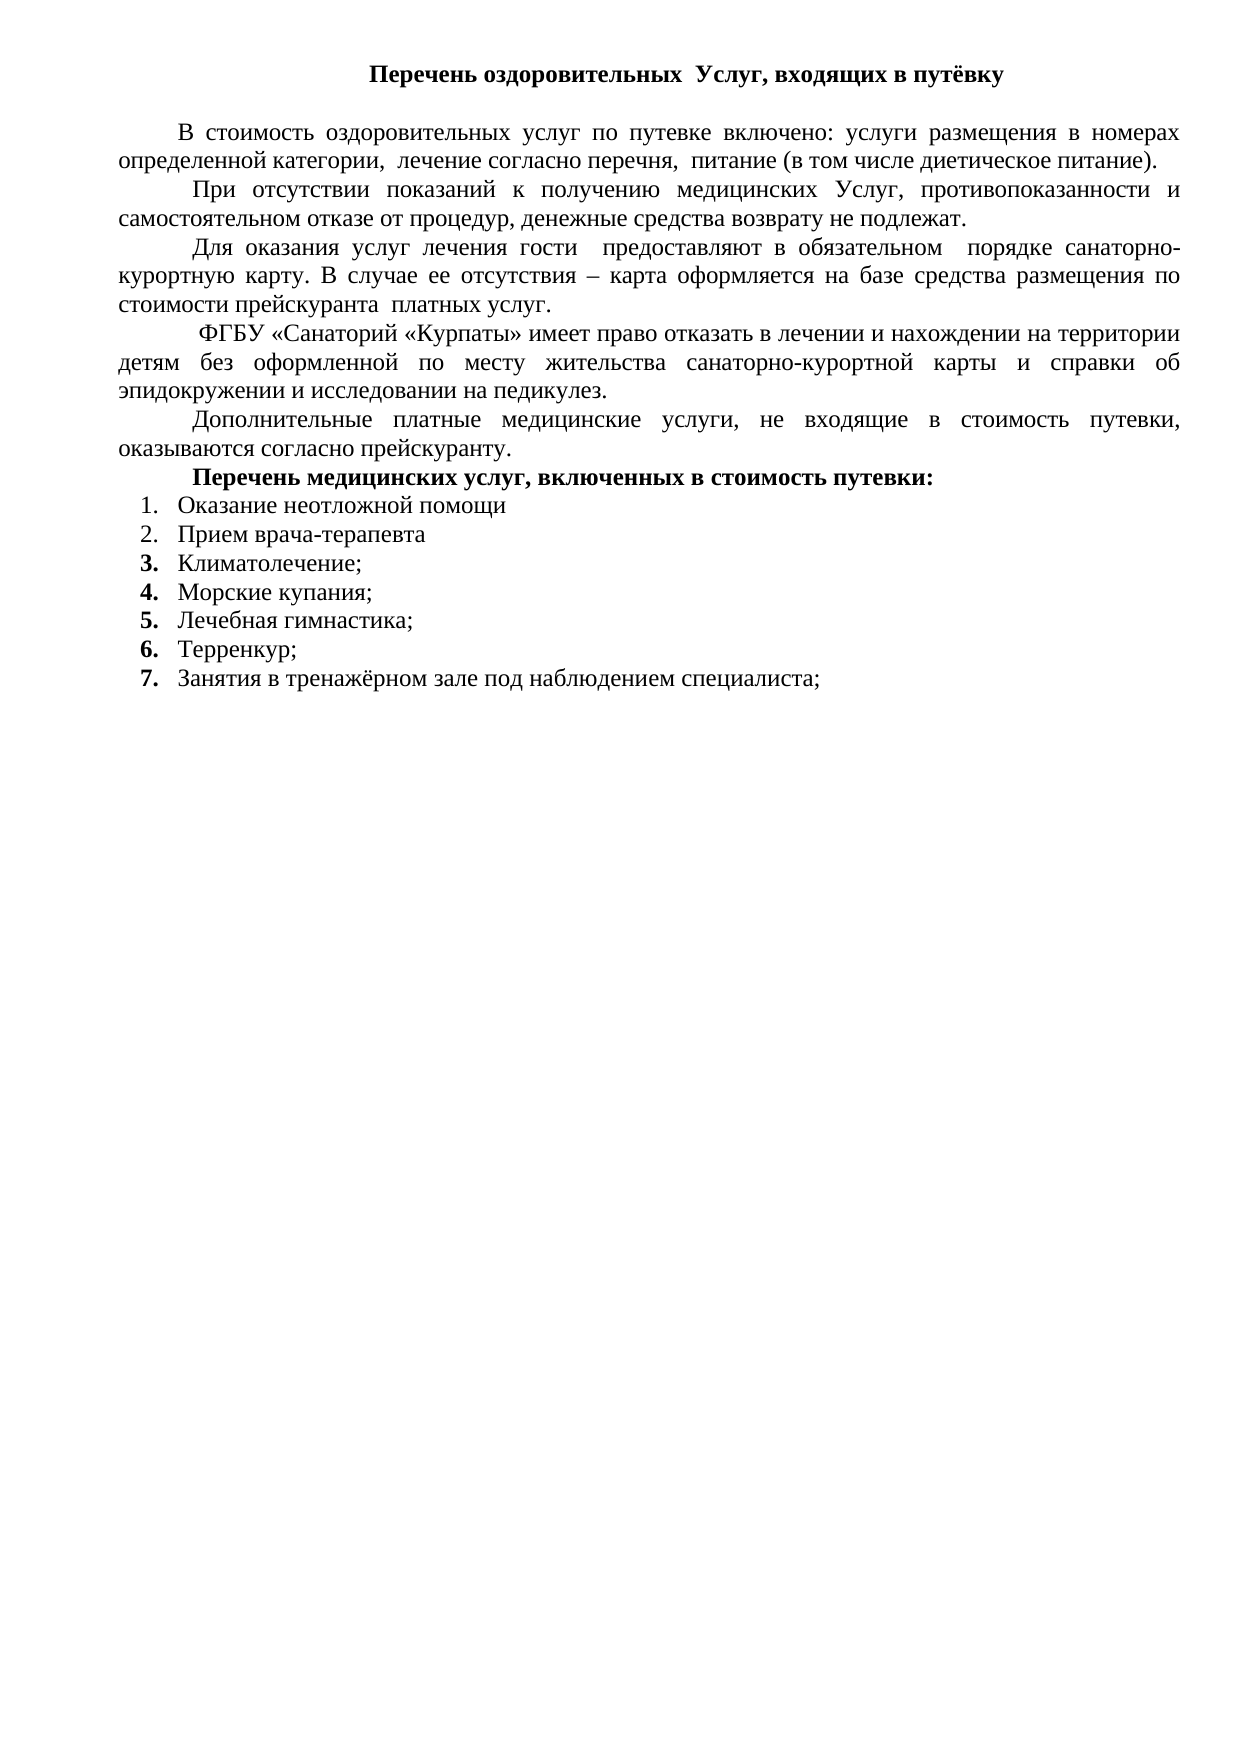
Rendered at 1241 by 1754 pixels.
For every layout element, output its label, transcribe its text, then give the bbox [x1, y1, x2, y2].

text Дополнительные платные медицинские услуги, не входящие в стоимость путевки, оказываются согласно прейскуранту. [118, 404, 1181, 462]
text Перечень медицинских услуг, включенных в стоимость путевки: [118, 462, 1181, 490]
text Для оказания услуг лечения гости предоставляют в обязательном порядке санаторно-курортную карту. В случае ее отсутствия – карта оформляется на базе средства размещения по стоимости прейскуранта платных услуг. [118, 232, 1181, 318]
list Климатолечение; [140, 548, 1181, 577]
text Перечень оздоровительных Услуг, входящих в путёвку [118, 59, 1181, 88]
list Оказание неотложной помощи [140, 490, 1181, 519]
text При отсутствии показаний к получению медицинских Услуг, противопоказанности и самостоятельном отказе от процедур, денежные средства возврату не подлежат. [118, 174, 1181, 232]
text ФГБУ «Санаторий «Курпаты» имеет право отказать в лечении и нахождении на территории детям без оформленной по месту жительства санаторно-курортной карты и справки об эпидокружении и исследовании на педикулез. [118, 318, 1181, 404]
text В стоимость оздоровительных услуг по путевке включено: услуги размещения в номерах определенной категории, лечение согласно перечня, питание (в том числе диетическое питание). [118, 117, 1181, 174]
list Прием врача-терапевта [140, 519, 1181, 548]
list Занятия в тренажёрном зале под наблюдением специалиста; [140, 663, 1181, 692]
list Лечебная гимнастика; [140, 605, 1181, 634]
list Морские купания; [140, 577, 1181, 605]
list Терренкур; [140, 634, 1181, 663]
